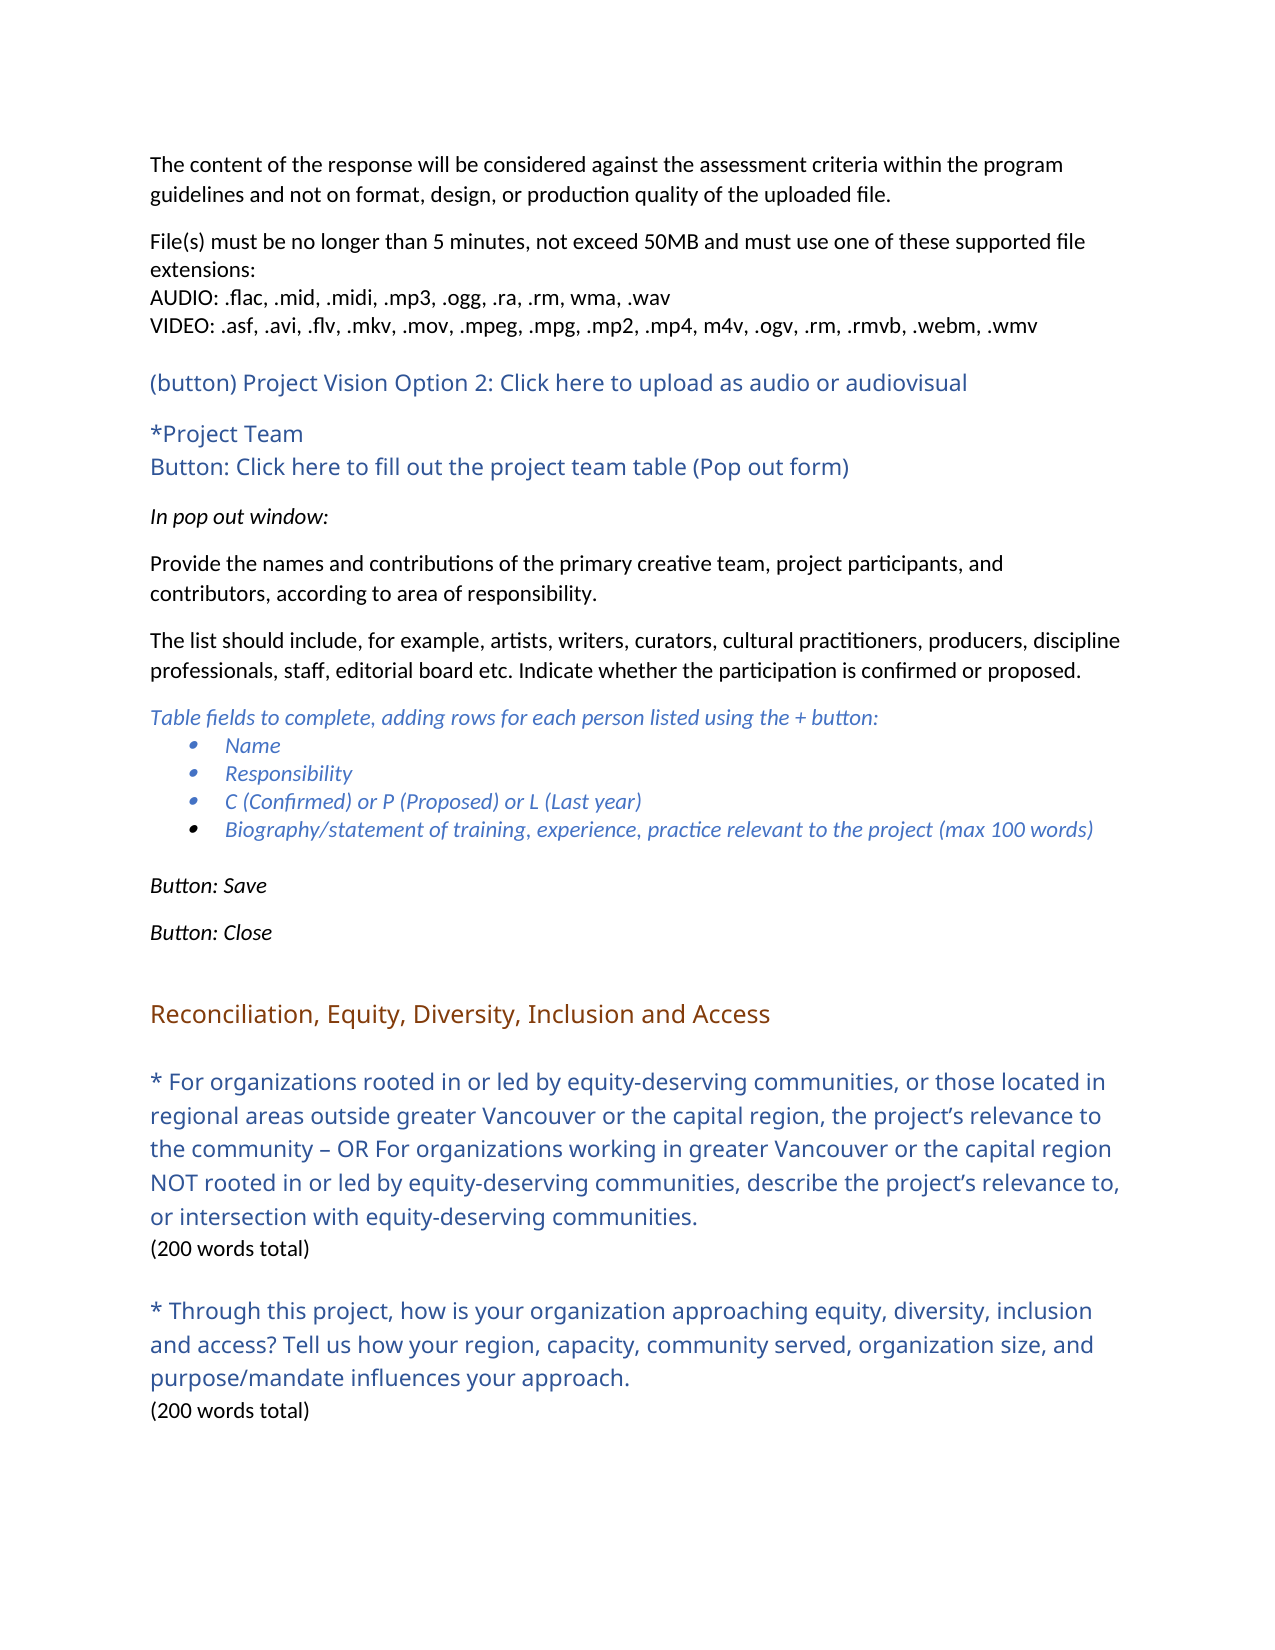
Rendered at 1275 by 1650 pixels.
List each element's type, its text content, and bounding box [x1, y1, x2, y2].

list Name [187, 731, 1125, 759]
list Responsibility [187, 759, 1125, 787]
text AUDIO: .flac, .mid, .midi, .mp3, .ogg, .ra, .rm, wma, .wav [150, 283, 1125, 311]
text Table fields to complete, adding rows for each person listed using the + button: [150, 703, 1125, 731]
text Button: Click here to fill out the project team table (Pop out form) [150, 451, 1125, 483]
text Button: Save [150, 871, 1125, 899]
text File(s) must be no longer than 5 minutes, not exceed 50MB and must use one of these supported file [150, 227, 1125, 255]
text (200 words total) [150, 1234, 1125, 1263]
text Button: Close [150, 918, 1125, 946]
text Provide the names and contributions of the primary creative team, project participants, and contributors, according to area of responsibility. [150, 549, 1125, 607]
text The content of the response will be considered against the assessment criteria within the program guidelines and not on format, design, or production quality of the uploaded file. [150, 150, 1125, 208]
text (200 words total) [150, 1396, 1125, 1424]
list Biography/statement of training, experience, practice relevant to the project (max 100 words) [187, 815, 1125, 843]
list C (Confirmed) or P (Proposed) or L (Last year) [187, 787, 1125, 815]
subtitle * For organizations rooted in or led by equity-deserving communities, or those located in regional areas outside greater Vancouver or the capital region, the project’s relevance to the community – OR For organizations working in greater Vancouver or the capital region NOT rooted in or led by equity-deserving communities, describe the project’s relevance to, or intersection with equity-deserving communities. [150, 1066, 1125, 1232]
text VIDEO: .asf, .avi, .flv, .mkv, .mov, .mpeg, .mpg, .mp2, .mp4, m4v, .ogv, .rm, .rmvb, .webm, .wmv [150, 311, 1125, 339]
text The list should include, for example, artists, writers, curators, cultural practitioners, producers, discipline professionals, staff, editorial board etc. Indicate whether the participation is confirmed or proposed. [150, 626, 1125, 684]
subtitle Reconciliation, Equity, Diversity, Inclusion and Access [150, 997, 1125, 1031]
subtitle * Through this project, how is your organization approaching equity, diversity, inclusion and access? Tell us how your region, capacity, community served, organization size, and purpose/mandate influences your approach. [150, 1295, 1125, 1393]
text (button) Project Vision Option 2: Click here to upload as audio or audiovisual [150, 367, 1125, 398]
subtitle *Project Team [150, 418, 1125, 449]
text In pop out window: [150, 502, 1125, 530]
text extensions: [150, 255, 1125, 283]
